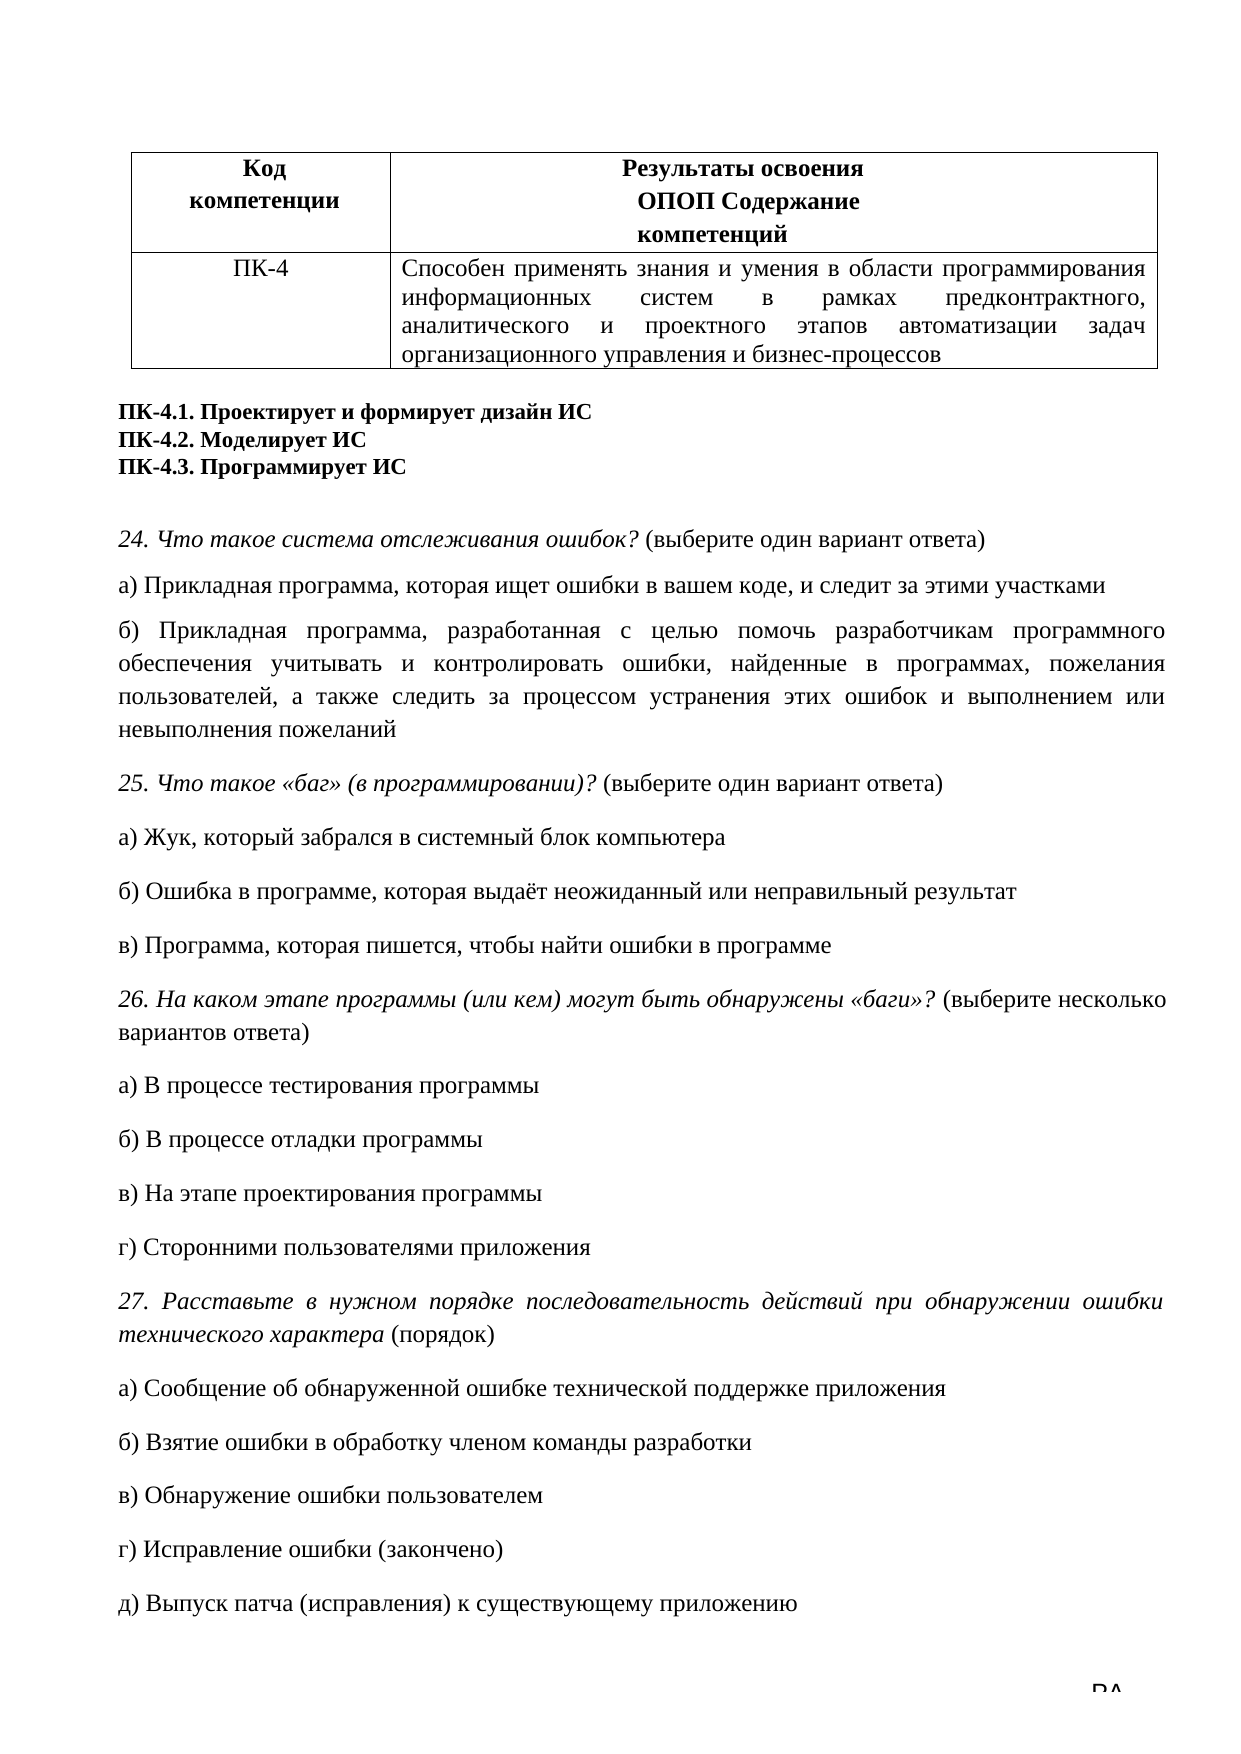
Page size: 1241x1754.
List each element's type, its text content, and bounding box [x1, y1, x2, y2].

text б) Ошибка в программе, которая выдаёт неожиданный или неправильный результат [118, 876, 1167, 905]
text ПК-4.2. Моделирует ИС [118, 426, 1167, 452]
text ПК-4.1. Проектирует и формирует дизайн ИС [118, 398, 1167, 425]
text 24. Что такое система отслеживания ошибок? (выберите один вариант ответа) [118, 524, 1167, 553]
text б) В процессе отладки программы [118, 1124, 1167, 1153]
text ПК-4.3. Программирует ИС [118, 453, 1167, 479]
text 26. На каком этапе программы (или кем) могут быть обнаружены «баги»? (выберите несколько вариантов ответа) [118, 984, 1167, 1046]
text в) На этапе проектирования программы [118, 1178, 1167, 1207]
text в) Обнаружение ошибки пользователем [118, 1481, 1167, 1509]
table_header Результаты освоения ОПОП Содержание компетенций [391, 153, 1157, 252]
text а) Прикладная программа, которая ищет ошибки в вашем коде, и следит за этими участками [118, 570, 1167, 599]
text д) Выпуск патча (исправления) к существующему приложению [118, 1588, 1167, 1617]
table_cell ПК-4 [132, 253, 390, 368]
text г) Исправление ошибки (закончено) [118, 1534, 1167, 1563]
table_cell Способен применять знания и умения в области программирования информационных систем в рамках предконтрактного, аналитического и проектного этапов автоматизации задач организационного управления и бизнес-процессов [391, 253, 1157, 368]
table_header Код компетенции [132, 153, 390, 252]
text г) Сторонними пользователями приложения [118, 1232, 1167, 1261]
text а) В процессе тестирования программы [118, 1071, 1167, 1099]
text 25. Что такое «баг» (в программировании)? (выберите один вариант ответа) [118, 768, 1167, 797]
text б) Взятие ошибки в обработку членом команды разработки [118, 1427, 1167, 1456]
text б) Прикладная программа, разработанная с целью помочь разработчикам программного обеспечения учитывать и контролировать ошибки, найденные в программах, пожелания пользователей, а также следить за процессом устранения этих ошибок и выполнением или невыполнения пожеланий [118, 615, 1167, 743]
text 27. Расставьте в нужном порядке последовательность действий при обнаружении ошибки технического характера (порядок) [118, 1286, 1167, 1348]
text а) Жук, который забрался в системный блок компьютера [118, 822, 1167, 851]
text а) Сообщение об обнаруженной ошибке технической поддержке приложения [118, 1373, 1167, 1402]
text в) Программа, которая пишется, чтобы найти ошибки в программе [118, 930, 1167, 959]
